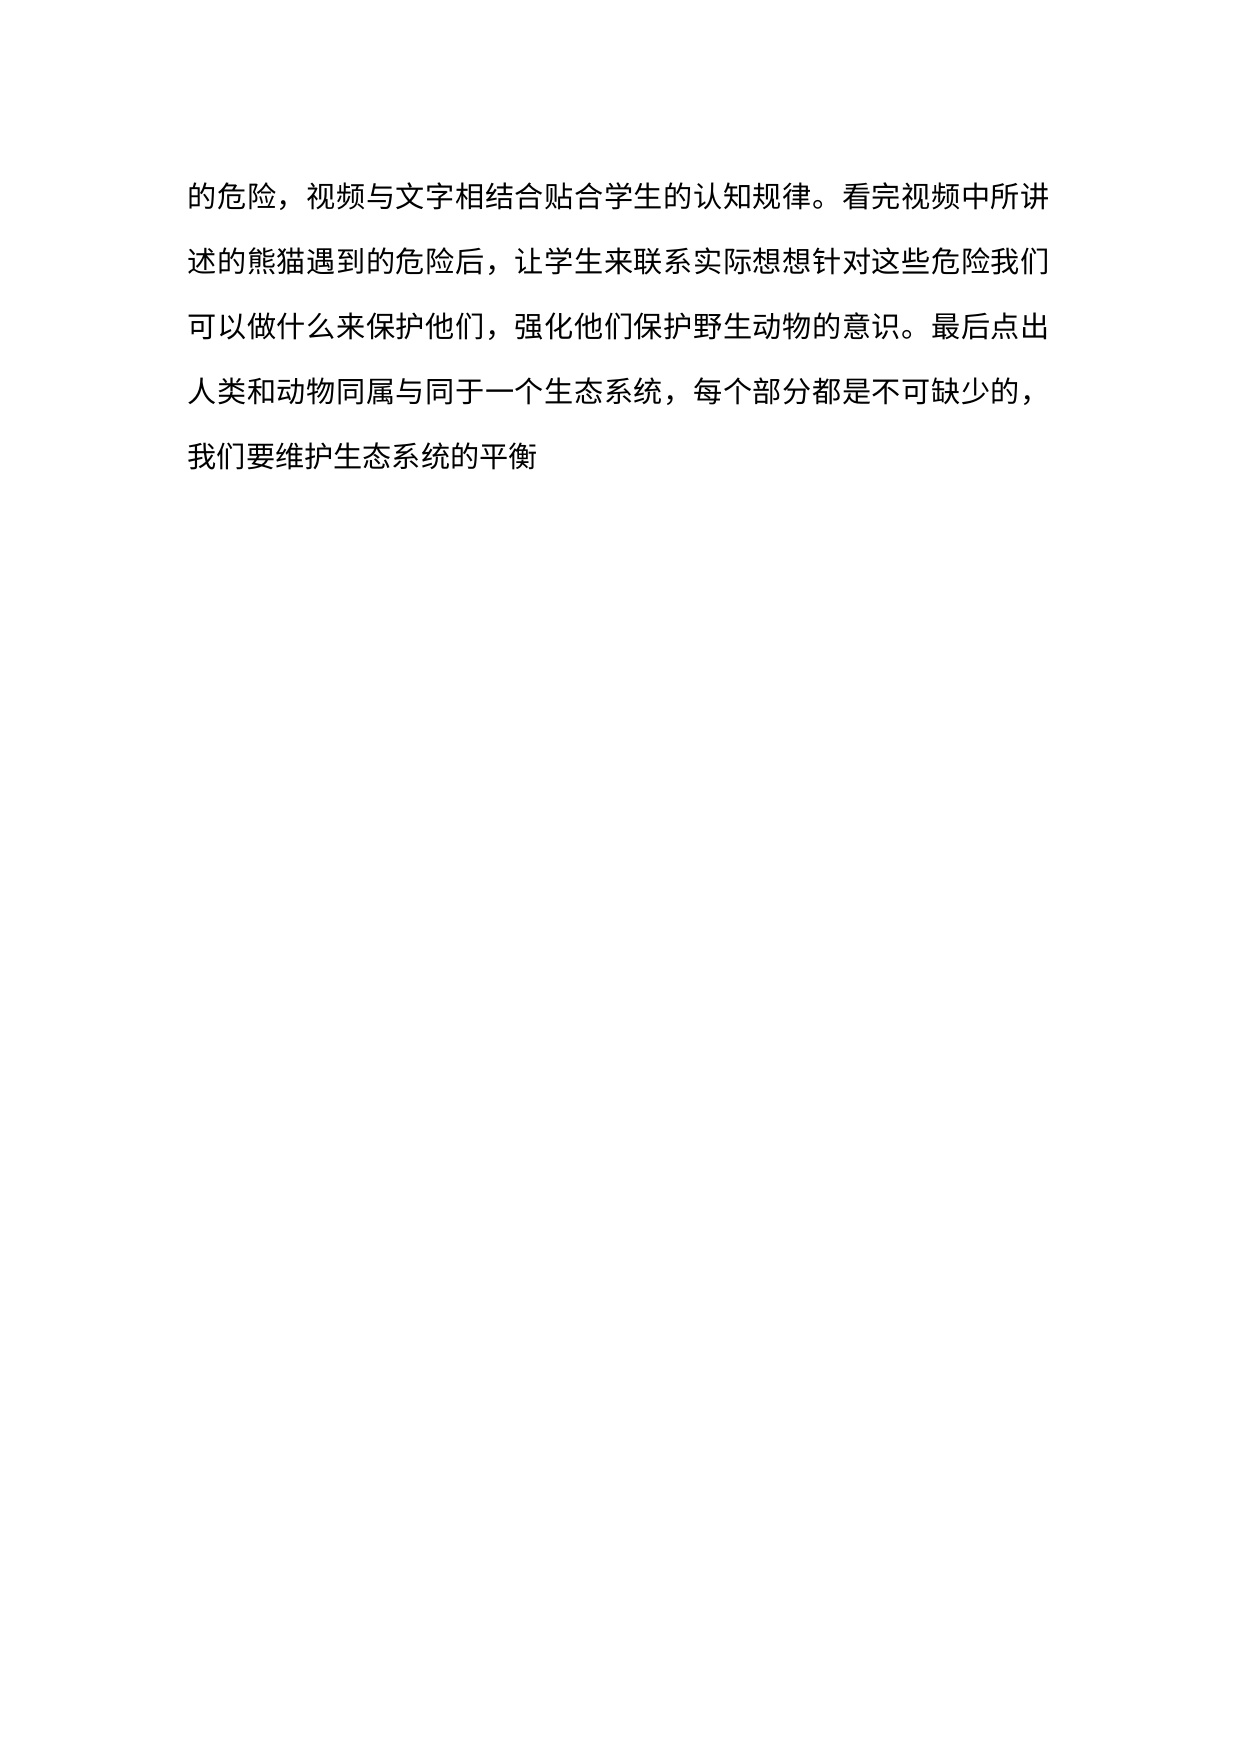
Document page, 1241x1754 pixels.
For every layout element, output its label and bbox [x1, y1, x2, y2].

text [187, 162, 1053, 487]
